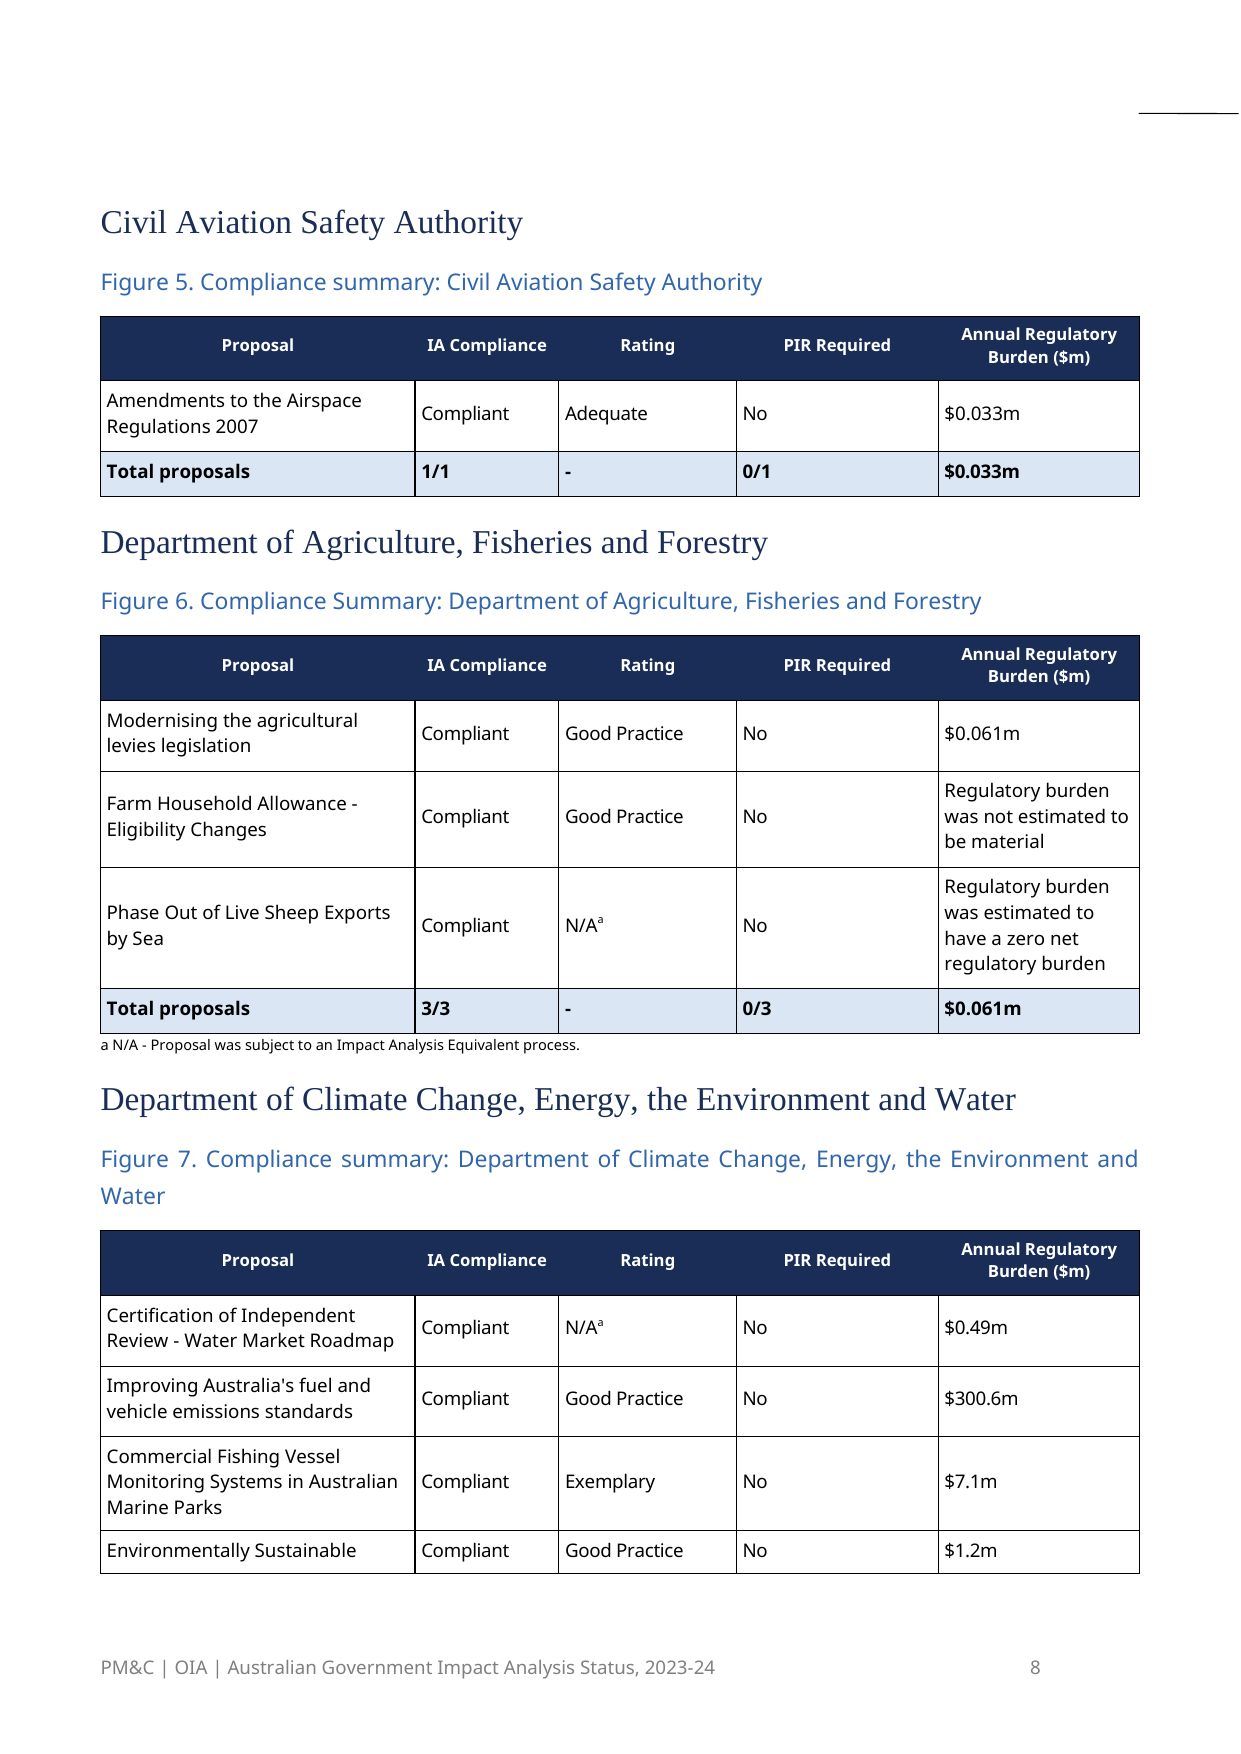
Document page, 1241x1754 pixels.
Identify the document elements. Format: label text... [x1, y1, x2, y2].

table_cell No [737, 1437, 938, 1530]
text Figure 6. Compliance Summary: Department of Agriculture, Fisheries and Forestry [100, 585, 1140, 617]
table_header PIR Required [737, 636, 938, 700]
table_cell Good Practice [559, 1367, 736, 1436]
table_cell Compliant [416, 868, 558, 988]
text Figure 7. Compliance summary: Department of Climate Change, Energy, the Environment and Water [100, 1143, 1140, 1211]
text a N/A - Proposal was subject to an Impact Analysis Equivalent process. [100, 1034, 1140, 1054]
table_header Rating [559, 317, 736, 380]
table_cell $0.033m [939, 381, 1139, 451]
table_cell Adequate [559, 381, 736, 451]
table_header PIR Required [737, 1231, 938, 1295]
table_header Proposal [101, 1231, 414, 1295]
table_cell $1.2m [939, 1531, 1139, 1573]
table_cell No [737, 1367, 938, 1436]
table_cell Farm Household Allowance - Eligibility Changes [101, 772, 414, 867]
table_cell Total proposals [101, 989, 414, 1033]
table_cell Certification of Independent Review - Water Market Roadmap [101, 1296, 414, 1366]
text Figure 5. Compliance summary: Civil Aviation Safety Authority [100, 266, 1140, 297]
table_header Proposal [101, 317, 414, 380]
table_cell Compliant [416, 1367, 558, 1436]
table_cell Compliant [416, 1437, 558, 1530]
table_header Rating [559, 1231, 736, 1295]
table_cell $300.6m [939, 1367, 1139, 1436]
table_cell No [737, 772, 938, 867]
table_cell No [737, 701, 938, 771]
subtitle Department of Climate Change, Energy, the Environment and Water [100, 1079, 1140, 1118]
table_cell Good Practice [559, 701, 736, 771]
table_cell Total proposals [101, 452, 414, 496]
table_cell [101, 1531, 414, 1573]
table_cell Compliant [416, 1531, 558, 1573]
table_cell 3/3 [416, 989, 558, 1033]
table_cell N/Aa [559, 868, 736, 988]
table_cell Commercial Fishing Vessel Monitoring Systems in Australian Marine Parks [101, 1437, 414, 1530]
table_cell No [737, 1296, 938, 1366]
table_cell Modernising the agricultural levies legislation [101, 701, 414, 771]
table_cell $0.49m [939, 1296, 1139, 1366]
table_header IA Compliance [416, 1231, 558, 1295]
table_header IA Compliance [416, 636, 558, 700]
table_cell Good Practice [559, 1531, 736, 1573]
table_cell $0.033m [939, 452, 1139, 496]
table_header Proposal [101, 636, 414, 700]
table_cell Exemplary [559, 1437, 736, 1530]
table_cell Compliant [416, 701, 558, 771]
table_cell No [737, 381, 938, 451]
table_cell Phase Out of Live Sheep Exports by Sea [101, 868, 414, 988]
table_header PIR Required [737, 317, 938, 380]
table_cell Amendments to the Airspace Regulations 2007 [101, 381, 414, 451]
table_cell Good Practice [559, 772, 736, 867]
table_cell - [559, 989, 736, 1033]
table_cell - [559, 452, 736, 496]
table_cell N/Aa [559, 1296, 736, 1366]
table_header IA Compliance [416, 317, 558, 380]
table_header Annual Regulatory Burden ($m) [939, 317, 1139, 380]
table_header Rating [559, 636, 736, 700]
table_cell 1/1 [416, 452, 558, 496]
table_cell 0/3 [737, 989, 938, 1033]
table_cell Compliant [416, 772, 558, 867]
table_cell Compliant [416, 381, 558, 451]
table_cell Improving Australia's fuel and vehicle emissions standards [101, 1367, 414, 1436]
table_cell 0/1 [737, 452, 938, 496]
table_cell $0.061m [939, 701, 1139, 771]
table_cell $7.1m [939, 1437, 1139, 1530]
subtitle Department of Agriculture, Fisheries and Forestry [100, 522, 1140, 560]
table_cell No [737, 868, 938, 988]
subtitle Civil Aviation Safety Authority [100, 202, 1140, 241]
table_cell Regulatory burden was not estimated to be material [939, 772, 1139, 867]
table_cell $0.061m [939, 989, 1139, 1033]
table_cell Regulatory burden was estimated to have a zero net regulatory burden [939, 868, 1139, 988]
table_cell No [737, 1531, 938, 1573]
table_header Annual Regulatory Burden ($m) [939, 1231, 1139, 1295]
table_cell Compliant [416, 1296, 558, 1366]
table_header Annual Regulatory Burden ($m) [939, 636, 1139, 700]
